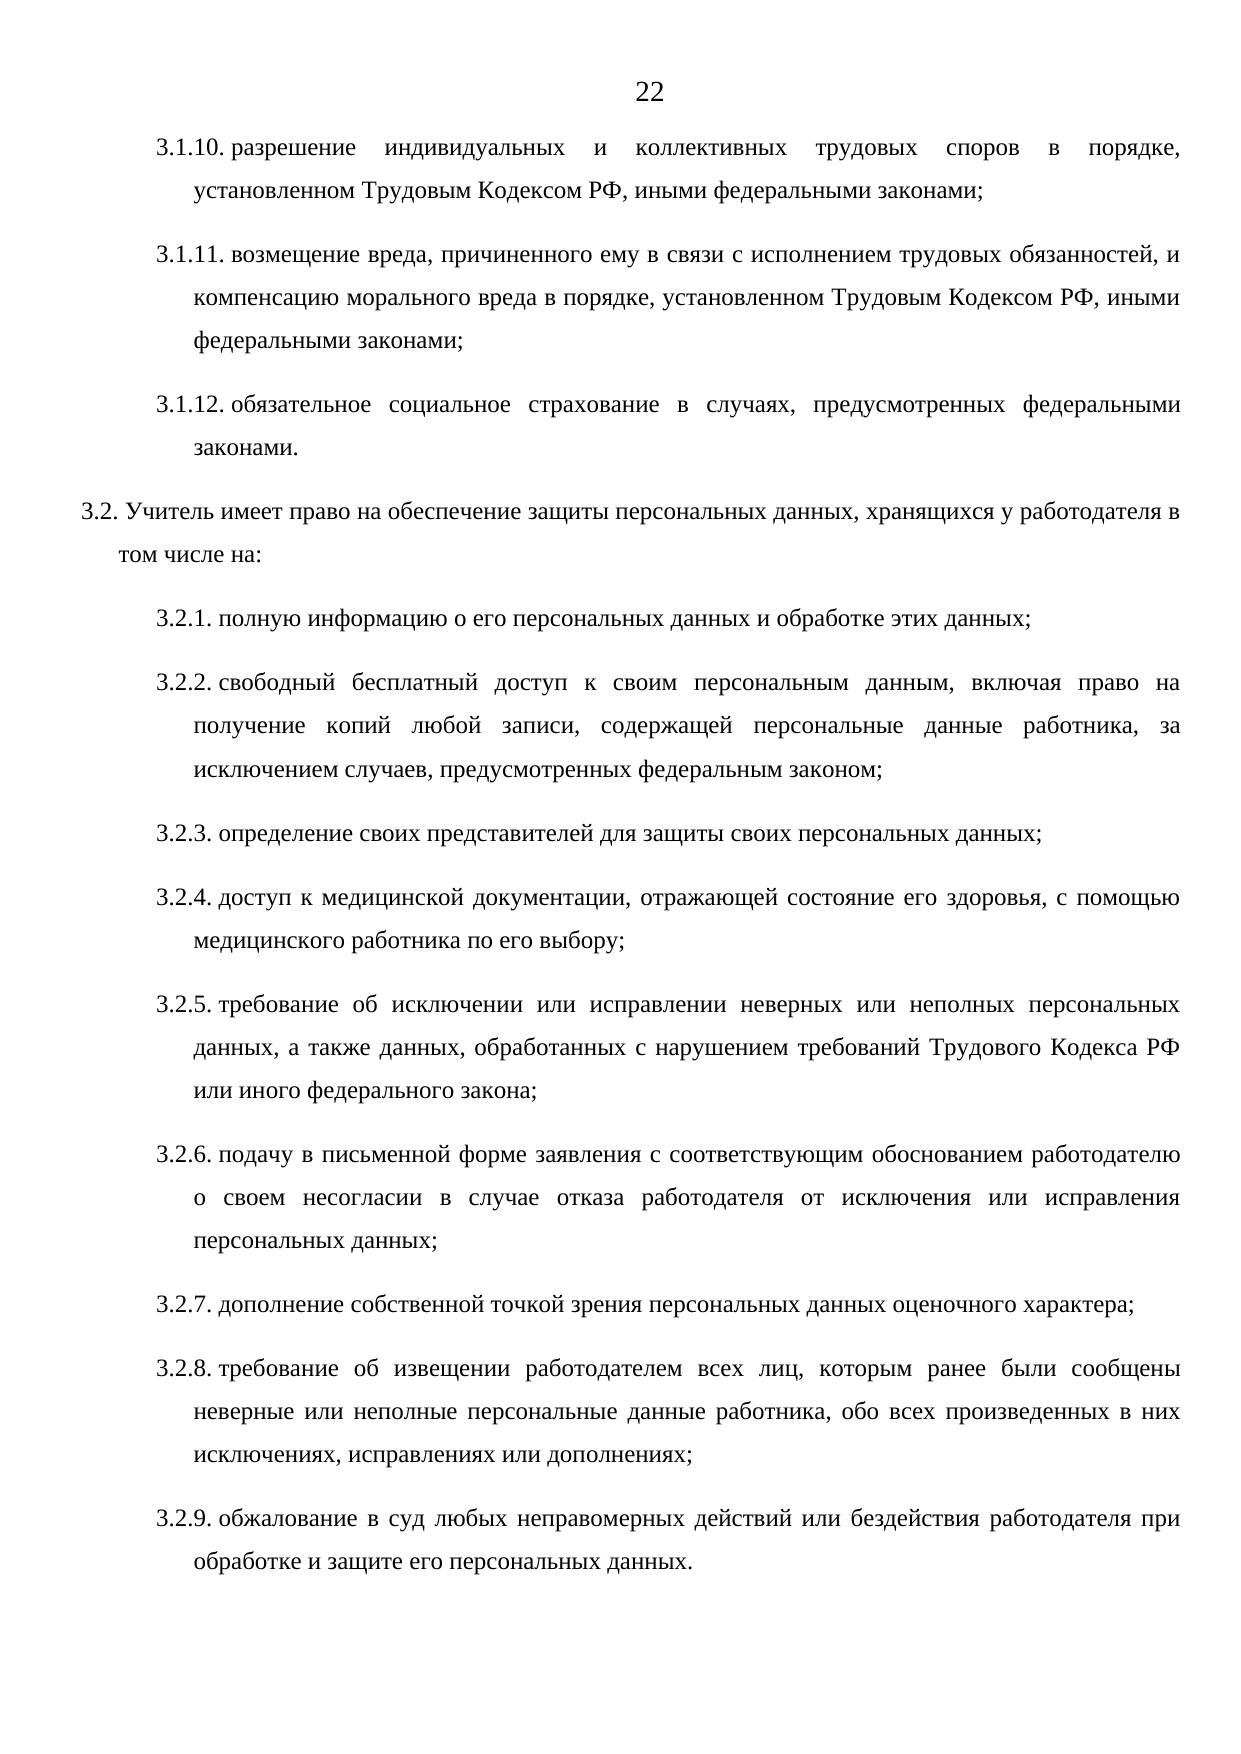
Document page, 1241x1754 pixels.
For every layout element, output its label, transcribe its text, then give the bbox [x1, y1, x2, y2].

list полную информацию о его персональных данных и обработке этих данных; [156, 603, 1181, 632]
list дополнение собственной точкой зрения персональных данных оценочного характера; [156, 1289, 1181, 1318]
list требование об исключении или исправлении неверных или неполных персональных данных, а также данных, обработанных с нарушением требований Трудового Кодекса РФ или иного федерального закона; [156, 989, 1181, 1104]
list обязательное социальное страхование в случаях, предусмотренных федеральными законами. [156, 389, 1181, 461]
list обжалование в суд любых неправомерных действий или бездействия работодателя при обработке и защите его персональных данных. [156, 1503, 1181, 1575]
list подачу в письменной форме заявления с соответствующим обоснованием работодателю о своем несогласии в случае отказа работодателя от исключения или исправления персональных данных; [156, 1139, 1181, 1254]
list возмещение вреда, причиненного ему в связи с исполнением трудовых обязанностей, и компенсацию морального вреда в порядке, установленном Трудовым Кодексом РФ, иными федеральными законами; [156, 239, 1181, 354]
list доступ к медицинской документации, отражающей состояние его здоровья, с помощью медицинского работника по его выбору; [156, 882, 1181, 953]
list свободный бесплатный доступ к своим персональным данным, включая право на получение копий любой записи, содержащей персональные данные работника, за исключением случаев, предусмотренных федеральным законом; [156, 667, 1181, 782]
list разрешение индивидуальных и коллективных трудовых споров в порядке, установленном Трудовым Кодексом РФ, иными федеральными законами; [156, 132, 1181, 204]
list требование об извещении работодателем всех лиц, которым ранее были сообщены неверные или неполные персональные данные работника, обо всех произведенных в них исключениях, исправлениях или дополнениях; [156, 1353, 1181, 1468]
list Учитель имеет право на обеспечение защиты персональных данных, хранящихся у работодателя в том числе на: [81, 496, 1181, 568]
list определение своих представителей для защиты своих персональных данных; [156, 818, 1181, 846]
